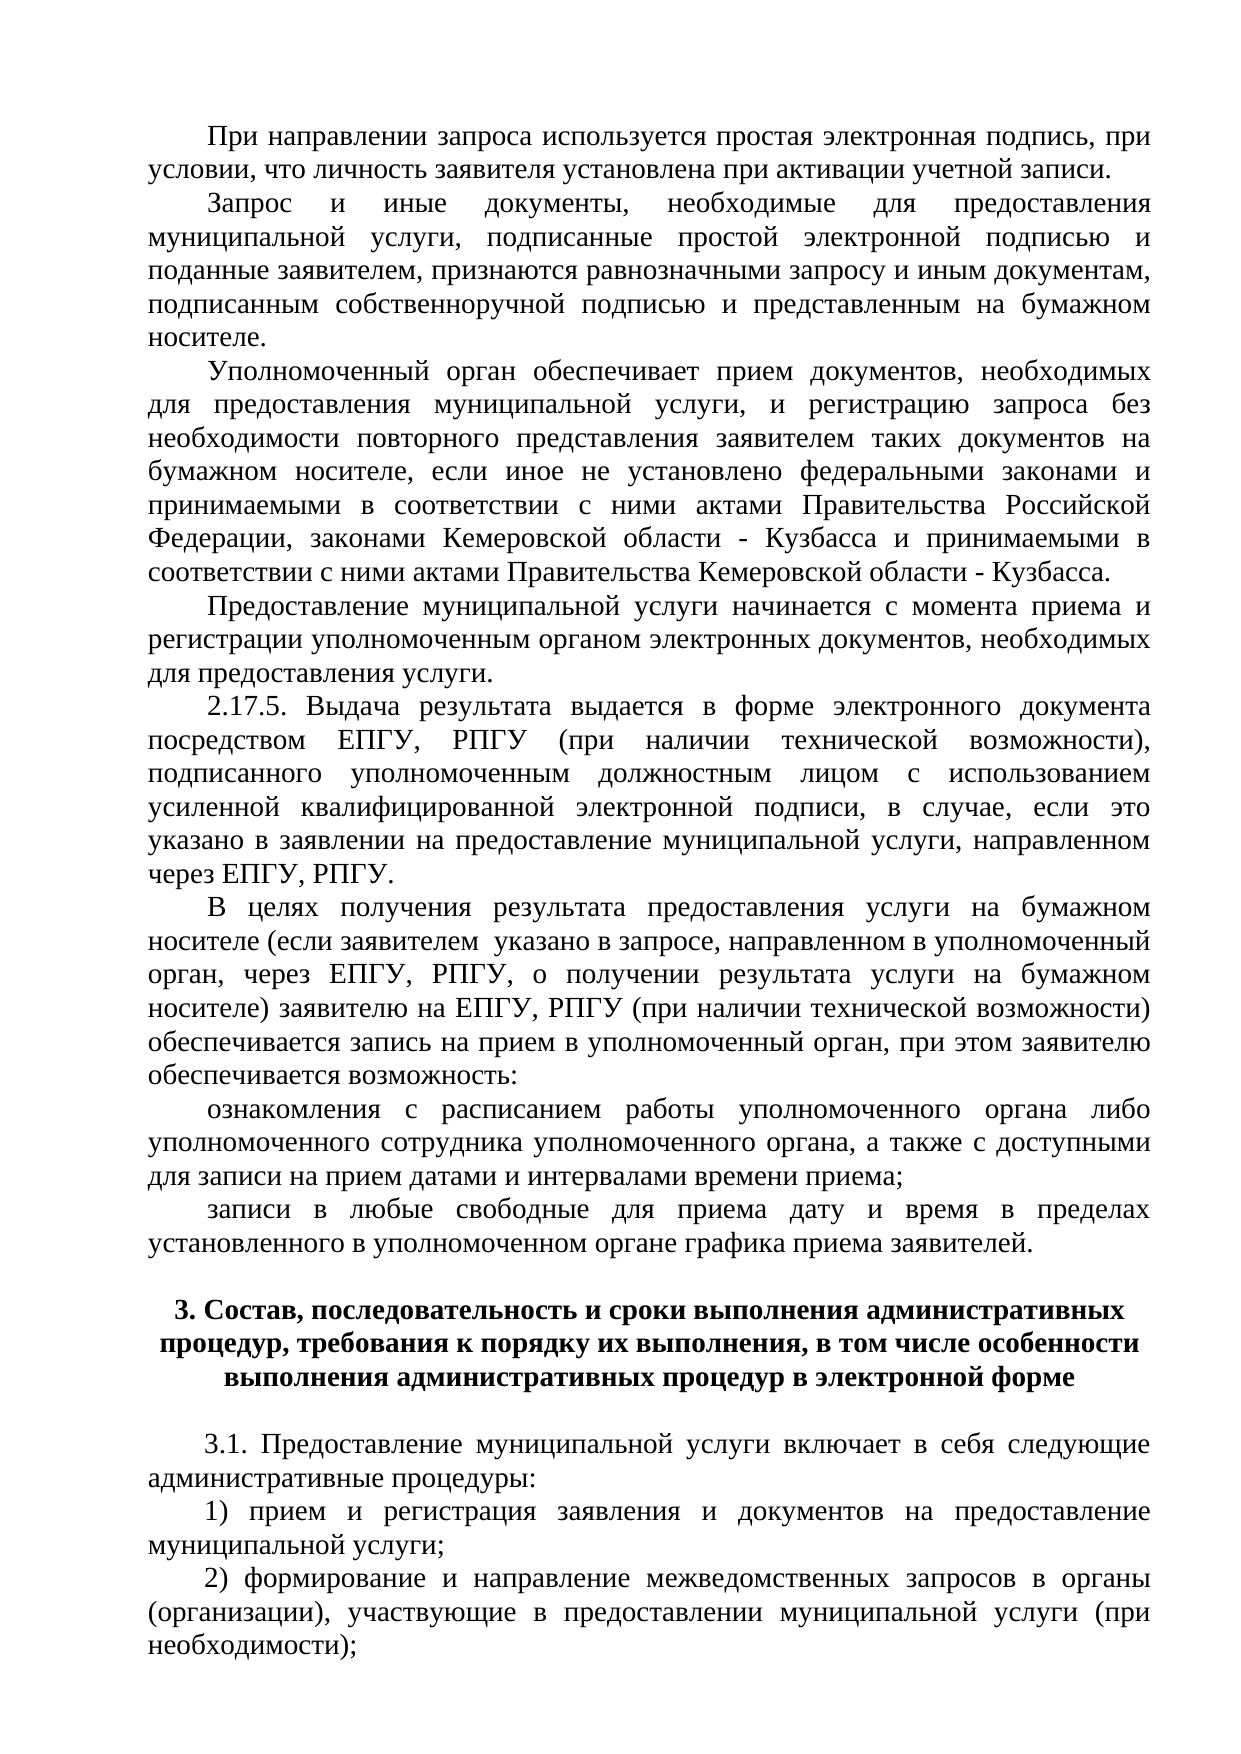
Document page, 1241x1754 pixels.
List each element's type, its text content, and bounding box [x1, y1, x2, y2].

text 1) прием и регистрация заявления и документов на предоставление муниципальной услуги; [148, 1493, 1152, 1560]
text 3. Состав, последовательность и сроки выполнения административных процедур, требования к порядку их выполнения, в том числе особенности выполнения административных процедур в электронной форме [148, 1292, 1152, 1393]
text записи в любые свободные для приема дату и время в пределах установленного в уполномоченном органе графика приема заявителей. [148, 1191, 1152, 1258]
text ознакомления с расписанием работы уполномоченного органа либо уполномоченного сотрудника уполномоченного органа, а также с доступными для записи на прием датами и интервалами времени приема; [148, 1091, 1152, 1191]
text 2) формирование и направление межведомственных запросов в органы (организации), участвующие в предоставлении муниципальной услуги (при необходимости); [148, 1560, 1152, 1661]
text 2.17.5. Выдача результата выдается в форме электронного документа посредством ЕПГУ, РПГУ (при наличии технической возможности), подписанного уполномоченным должностным лицом с использованием усиленной квалифицированной электронной подписи, в случае, если это указано в заявлении на предоставление муниципальной услуги, направленном через ЕПГУ, РПГУ. [148, 688, 1152, 889]
text При направлении запроса используется простая электронная подпись, при условии, что личность заявителя установлена при активации учетной записи. [148, 118, 1152, 185]
text 3.1. Предоставление муниципальной услуги включает в себя следующие административные процедуры: [148, 1426, 1152, 1493]
text Уполномоченный орган обеспечивает прием документов, необходимых для предоставления муниципальной услуги, и регистрацию запроса без необходимости повторного представления заявителем таких документов на бумажном носителе, если иное не установлено федеральными законами и принимаемыми в соответствии с ними актами Правительства Российской Федерации, законами Кемеровской области - Кузбасса и принимаемыми в соответствии с ними актами Правительства Кемеровской области - Кузбасса. [148, 353, 1152, 588]
text Запрос и иные документы, необходимые для предоставления муниципальной услуги, подписанные простой электронной подписью и поданные заявителем, признаются равнозначными запросу и иным документам, подписанным собственноручной подписью и представленным на бумажном носителе. [148, 185, 1152, 353]
text Предоставление муниципальной услуги начинается с момента приема и регистрации уполномоченным органом электронных документов, необходимых для предоставления услуги. [148, 588, 1152, 688]
text В целях получения результата предоставления услуги на бумажном носителе (если заявителем указано в запросе, направленном в уполномоченный орган, через ЕПГУ, РПГУ, о получении результата услуги на бумажном носителе) заявителю на ЕПГУ, РПГУ (при наличии технической возможности) обеспечивается запись на прием в уполномоченный орган, при этом заявителю обеспечивается возможность: [148, 889, 1152, 1091]
